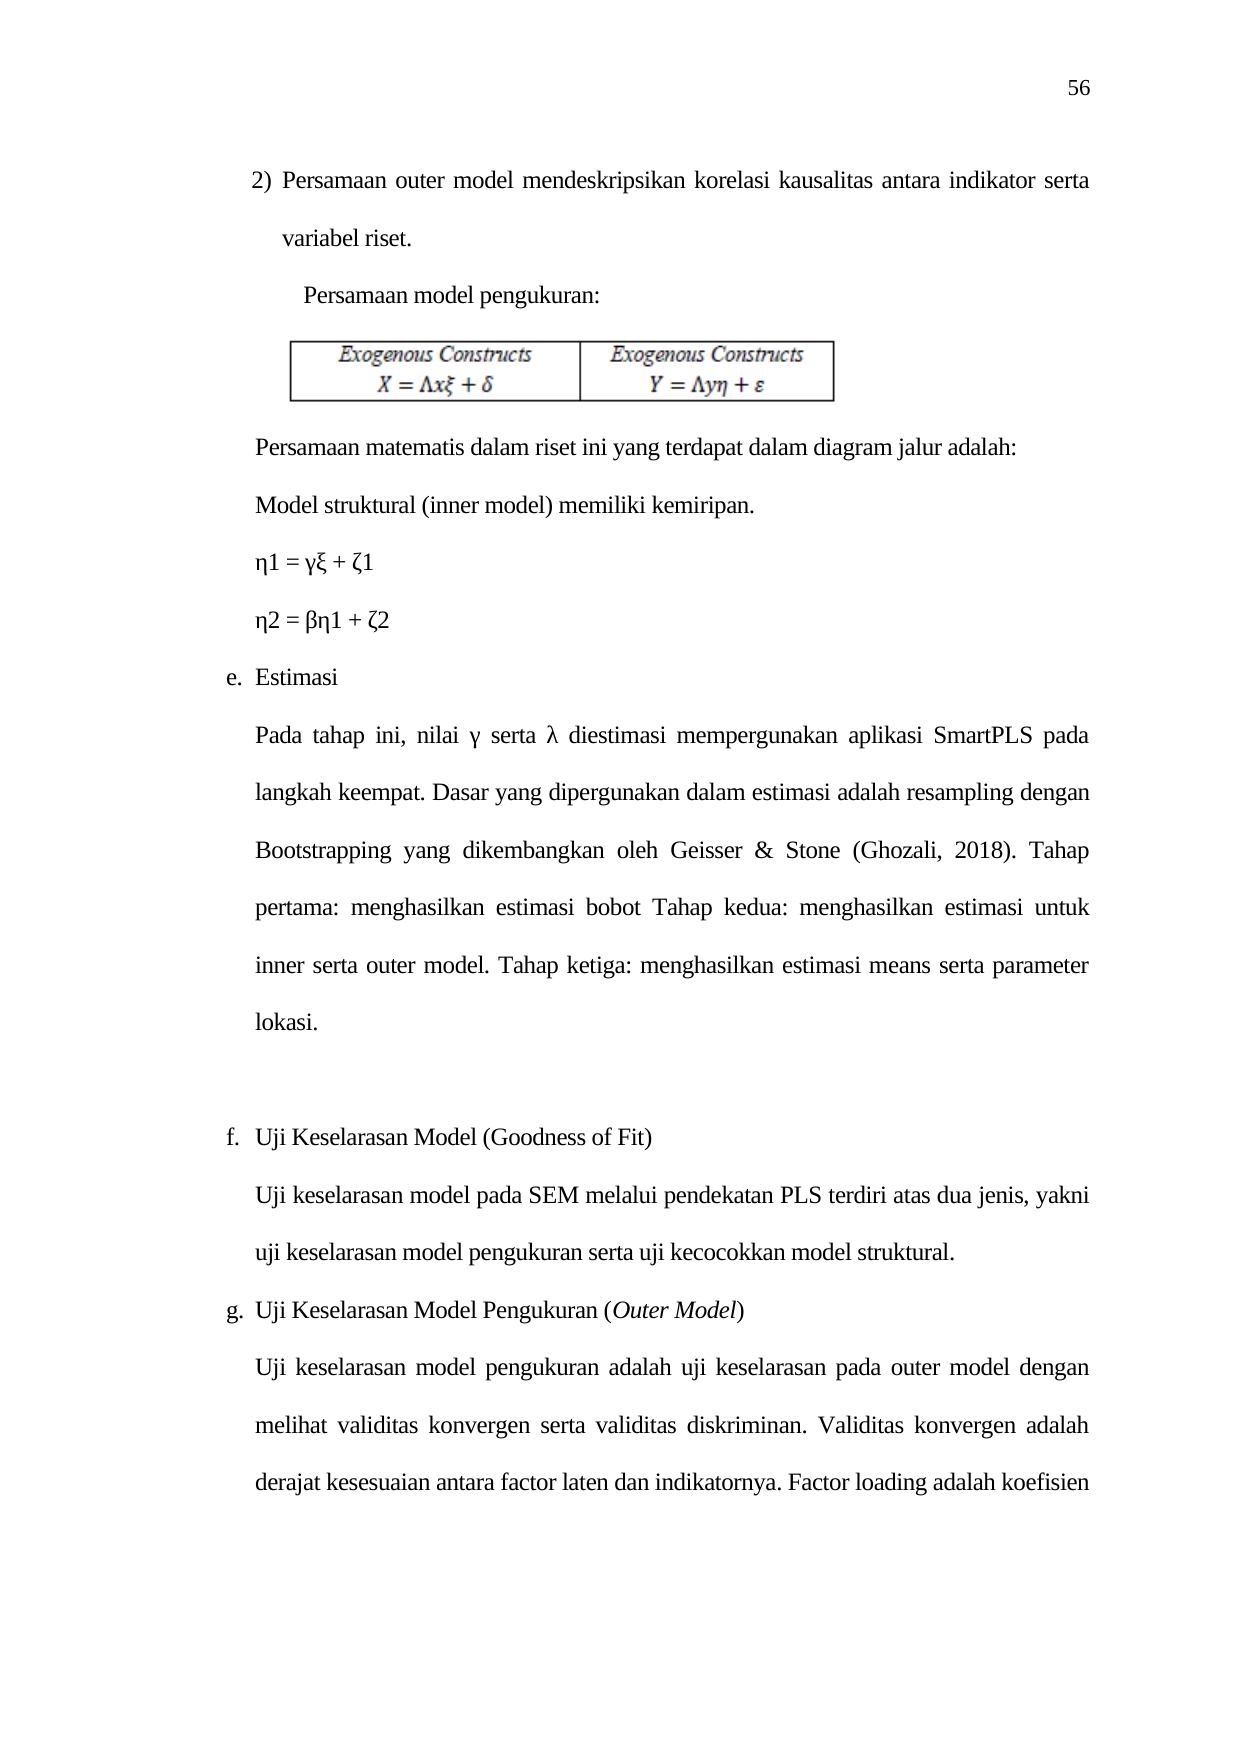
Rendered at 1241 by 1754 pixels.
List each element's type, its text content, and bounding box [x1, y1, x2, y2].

list Uji Keselarasan Model (Goodness of Fit) [226, 1122, 1090, 1151]
text η2 = βη1 + ζ2 [255, 605, 1090, 634]
text Uji keselarasan model pada SEM melalui pendekatan PLS terdiri atas dua jenis, yakni uji keselarasan model pengukuran serta uji kecocokkan model struktural. [255, 1180, 1090, 1266]
text Model struktural (inner model) memiliki kemiripan. [255, 490, 1090, 519]
list Uji Keselarasan Model Pengukuran (Outer Model) [226, 1295, 1090, 1324]
picture [287, 338, 841, 405]
list Estimasi [226, 662, 1090, 691]
text Persamaan model pengukuran: [303, 281, 1090, 309]
text Pada tahap ini, nilai γ serta λ diestimasi mempergunakan aplikasi SmartPLS pada langkah keempat. Dasar yang dipergunakan dalam estimasi adalah resampling dengan Bootstrapping yang dikembangkan oleh Geisser & Stone (Ghozali, 2018). Tahap pertama: menghasilkan estimasi bobot Tahap kedua: menghasilkan estimasi untuk inner serta outer model. Tahap ketiga: menghasilkan estimasi means serta parameter lokasi. [255, 720, 1090, 1036]
text η1 = γξ + ζ1 [255, 547, 1090, 576]
text Persamaan matematis dalam riset ini yang terdapat dalam diagram jalur adalah: [255, 432, 1090, 461]
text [255, 1352, 1090, 1496]
list Persamaan outer model mendeskripsikan korelasi kausalitas antara indikator serta variabel riset. [251, 166, 1090, 252]
